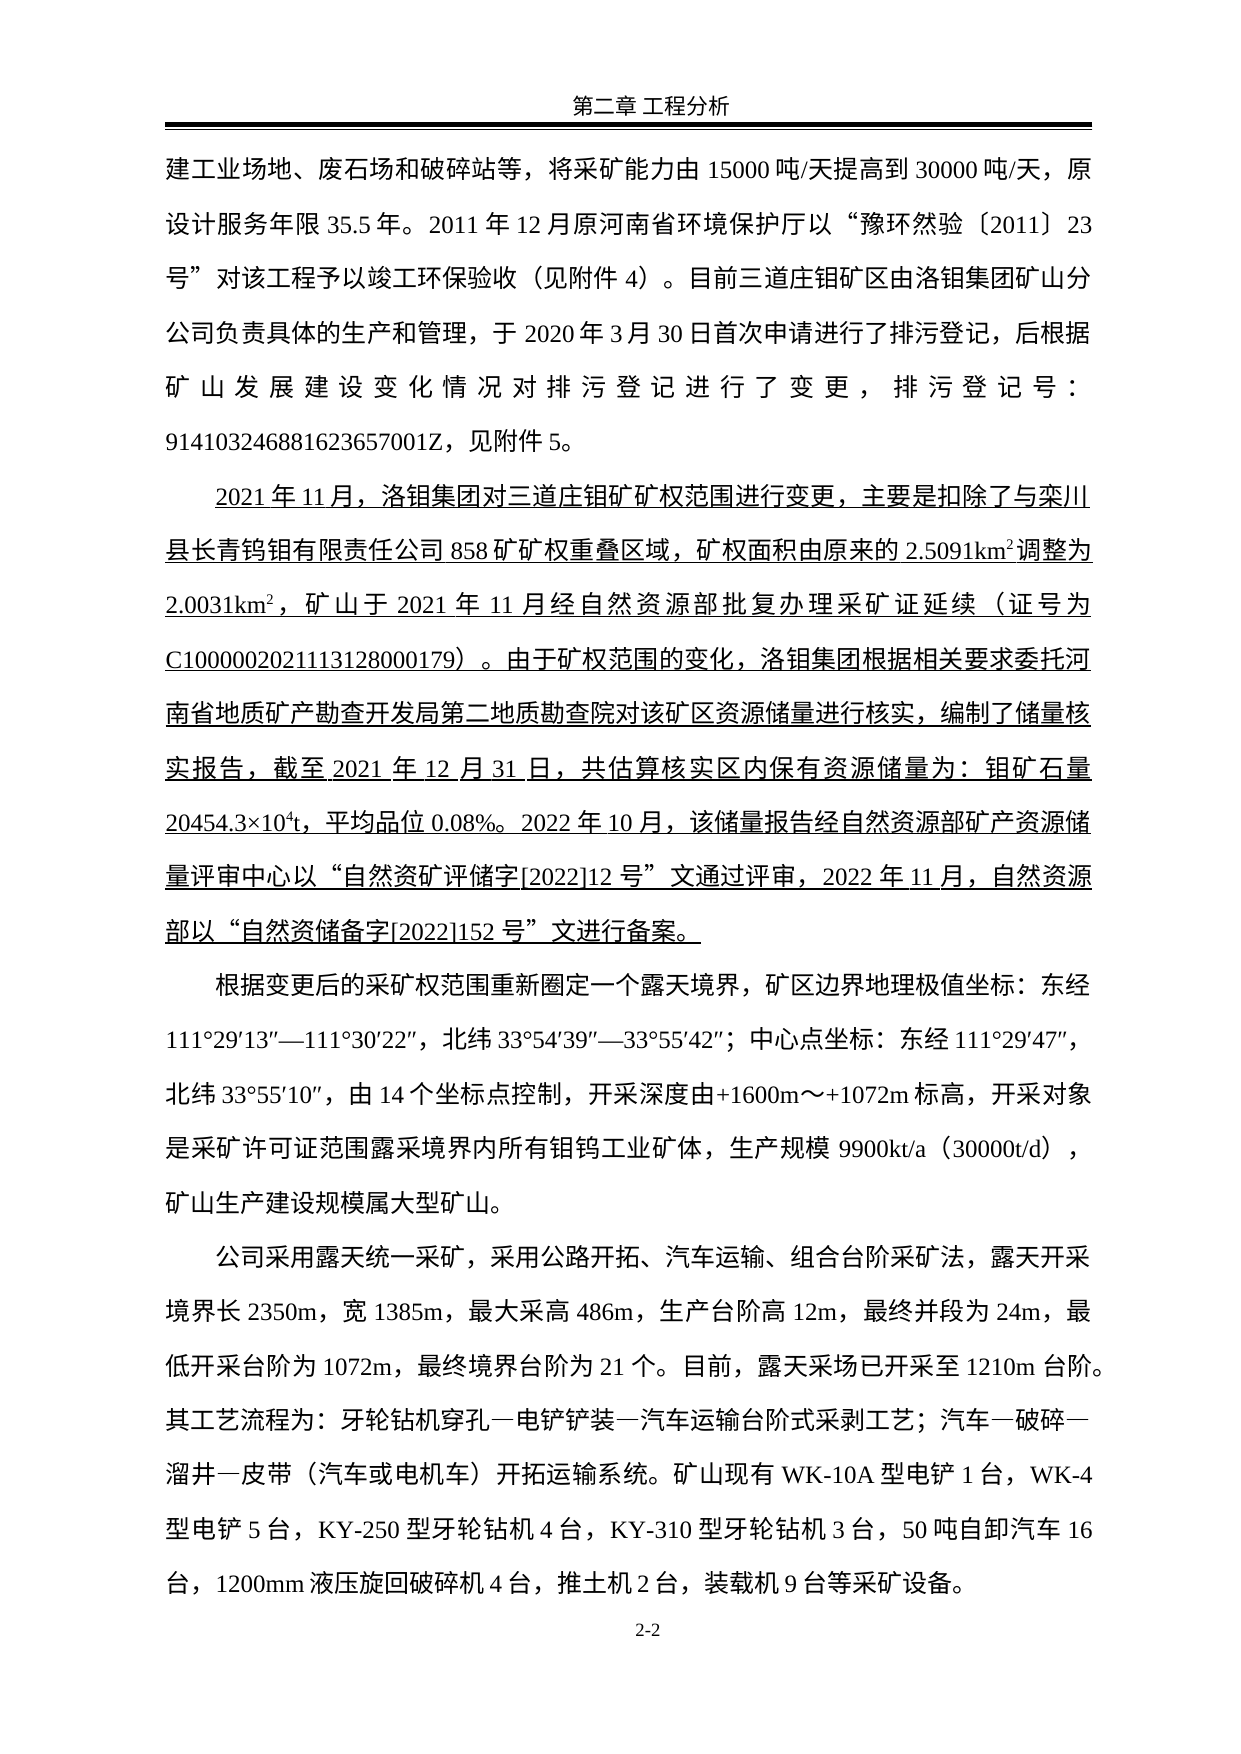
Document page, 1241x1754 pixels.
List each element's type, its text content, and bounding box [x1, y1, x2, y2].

text 根据变更后的采矿权范围重新圈定一个露天境界，矿区边界地理极值坐标：东经111°29′13″—111°30′22″，北纬33°54′39″—33°55′42″；中心点坐标：东经111°29′47″，北纬33°55′10″，由14个坐标点控制，开采深度由+1600m～+1072m标高，开采对象是采矿许可证范围露采境界内所有钼钨工业矿体，生产规模9900kt/a（30000t/d），矿山生产建设规模属大型矿山。 [165, 966, 1092, 1219]
text 公司采用露天统一采矿，采用公路开拓、汽车运输、组合台阶采矿法，露天开采境界长2350m，宽1385m，最大采高486m，生产台阶高12m，最终并段为24m，最低开采台阶为1072m，最终境界台阶为21 个。目前，露天采场已开采至1210m 台阶。其工艺流程为：牙轮钻机穿孔—电铲铲装—汽车运输台阶式采剥工艺；汽车—破碎—溜井—皮带（汽车或电机车）开拓运输系统。矿山现有WK-10A型电铲1台，WK-4型电铲5台，KY-250型牙轮钻机4台，KY-310型牙轮钻机3台，50吨自卸汽车16台，1200mm液压旋回破碎机4台，推土机2台，装载机9台等采矿设备。 [165, 1237, 1092, 1600]
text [165, 150, 1092, 458]
text 2021年11月，洛钼集团对三道庄钼矿矿权范围进行变更，主要是扣除了与栾川县长青钨钼有限责任公司858矿矿权重叠区域，矿权面积由原来的2.5091km2调整为2.0031km2，矿山于2021年11月经自然资源部批复办理采矿证延续（证号为C1000002021113128000179）。由于矿权范围的变化，洛钼集团根据相关要求委托河南省地质矿产勘查开发局第二地质勘查院对该矿区资源储量进行核实，编制了储量核实报告，截至2021 年12 月31 日，共估算核实区内保有资源储量为：钼矿石量20454.3×104t，平均品位0.08%。2022 年10 月，该储量报告经自然资源部矿产资源储量评审中心以“自然资矿评储字[2022]12 号”文通过评审，2022 年11 月，自然资源部以“自然资储备字[2022]152 号”文进行备案。 [165, 889, 1092, 947]
text 2021年11月，洛钼集团对三道庄钼矿矿权范围进行变更，主要是扣除了与栾川县长青钨钼有限责任公司858矿矿权重叠区域，矿权面积由原来的2.5091km2调整为2.0031km2，矿山于2021年11月经自然资源部批复办理采矿证延续（证号为C1000002021113128000179）。由于矿权范围的变化，洛钼集团根据相关要求委托河南省地质矿产勘查开发局第二地质勘查院对该矿区资源储量进行核实，编制了储量核实报告，截至2021 年12 月31 日，共估算核实区内保有资源储量为：钼矿石量20454.3×104t，平均品位0.08%。2022 年10 月，该储量报告经自然资源部矿产资源储量评审中心以“自然资矿评储字[2022]12 号”文通过评审，2022 年11 月，自然资源部以“自然资储备字[2022]152 号”文进行备案。 [165, 476, 1092, 562]
text 2021年11月，洛钼集团对三道庄钼矿矿权范围进行变更，主要是扣除了与栾川县长青钨钼有限责任公司858矿矿权重叠区域，矿权面积由原来的2.5091km2调整为2.0031km2，矿山于2021年11月经自然资源部批复办理采矿证延续（证号为C1000002021113128000179）。由于矿权范围的变化，洛钼集团根据相关要求委托河南省地质矿产勘查开发局第二地质勘查院对该矿区资源储量进行核实，编制了储量核实报告，截至2021 年12 月31 日，共估算核实区内保有资源储量为：钼矿石量20454.3×104t，平均品位0.08%。2022 年10 月，该储量报告经自然资源部矿产资源储量评审中心以“自然资矿评储字[2022]12 号”文通过评审，2022 年11 月，自然资源部以“自然资储备字[2022]152 号”文进行备案。 [165, 563, 1092, 888]
